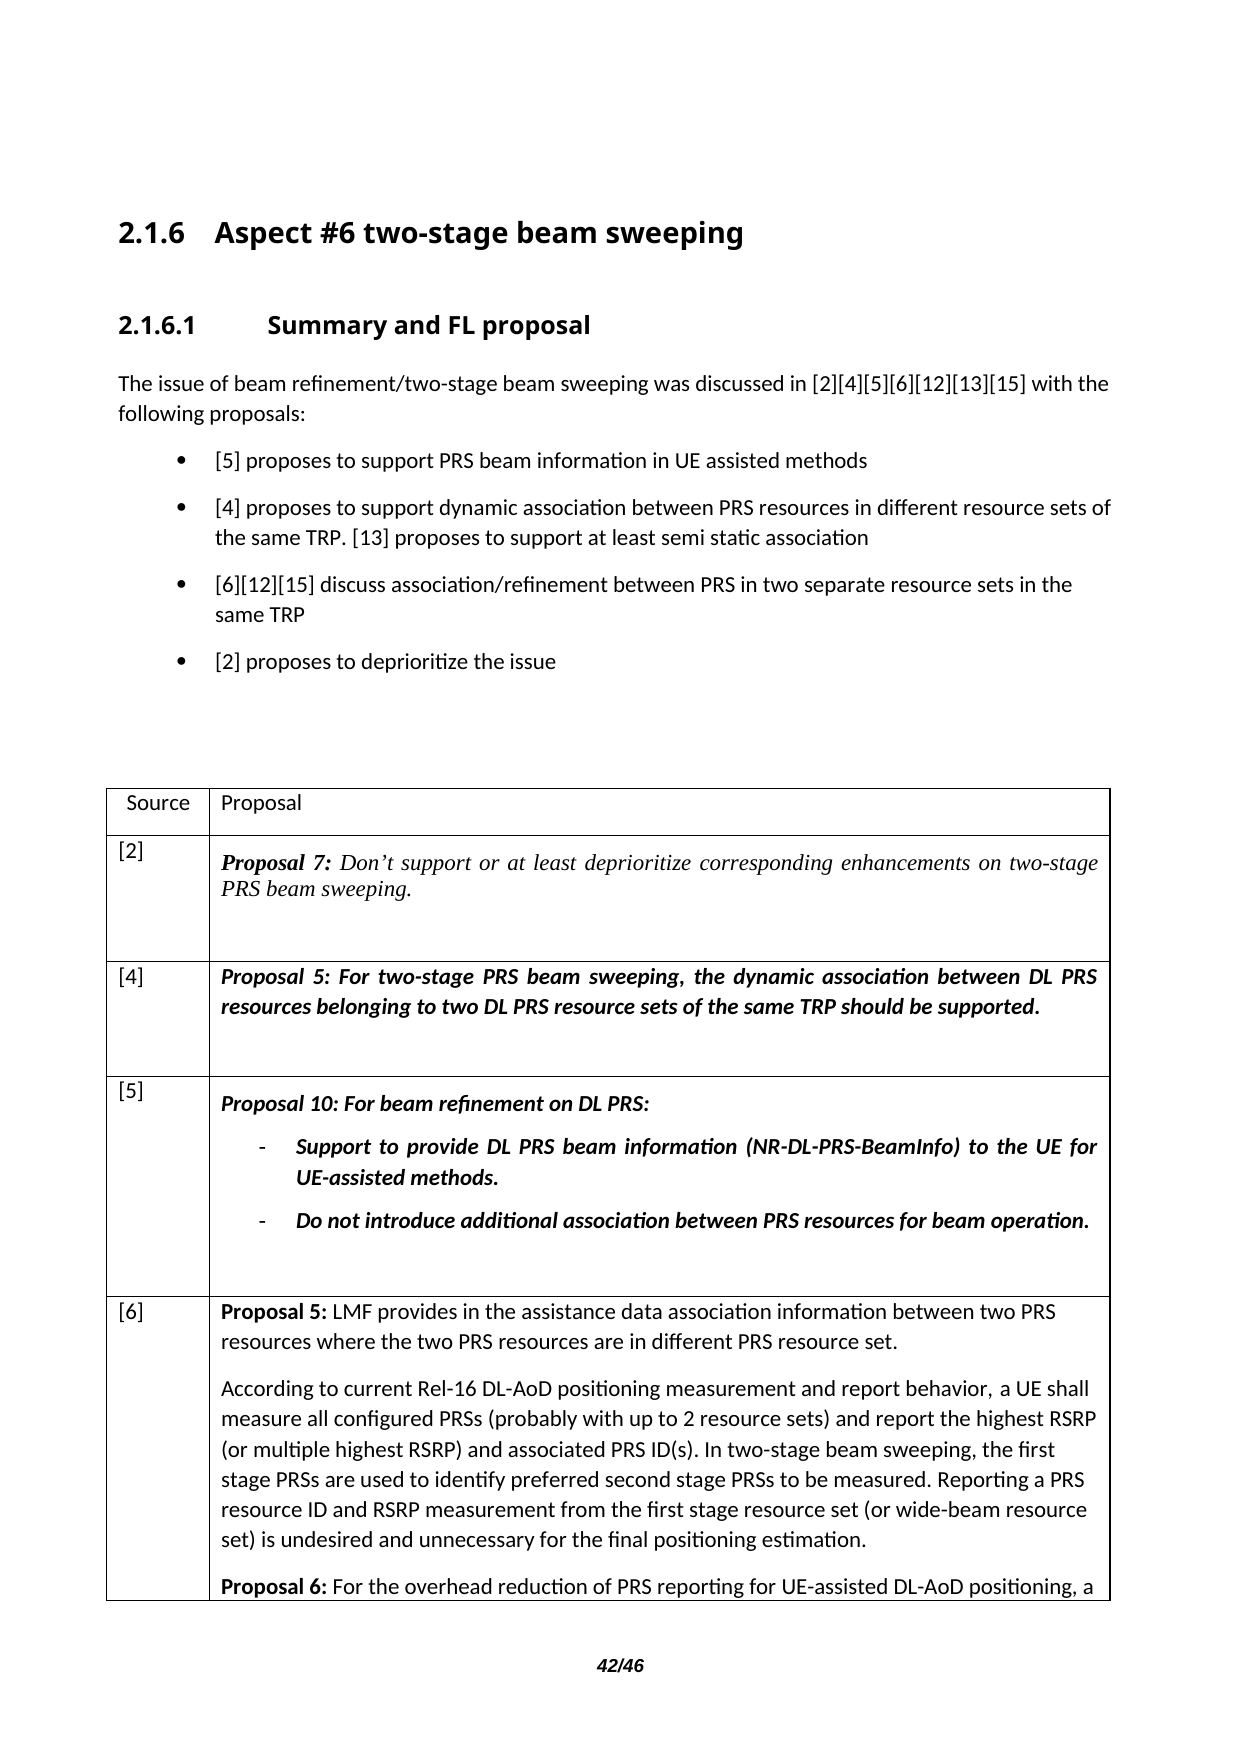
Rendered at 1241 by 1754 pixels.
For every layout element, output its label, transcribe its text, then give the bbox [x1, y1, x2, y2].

subtitle Aspect #6 two-stage beam sweeping [118, 212, 1122, 252]
table_cell Proposal 5: For two-stage PRS beam sweeping, the dynamic association between DL PRS resources belonging to two DL PRS resource sets of the same TRP should be supported. [210, 962, 1109, 1076]
list [4] proposes to support dynamic association between PRS resources in different resource sets of the same TRP. [13] proposes to support at least semi static association [177, 493, 1122, 551]
list [2] proposes to deprioritize the issue [177, 647, 1122, 675]
table_cell [6] [107, 1297, 209, 1600]
table_header Proposal [210, 789, 1109, 835]
list [6][12][15] discuss association/refinement between PRS in two separate resource sets in the same TRP [177, 570, 1122, 628]
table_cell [210, 1297, 1109, 1600]
list [5] proposes to support PRS beam information in UE assisted methods [177, 446, 1122, 474]
table_cell Proposal 10: For beam refinement on DL PRS: Support to provide DL PRS beam information (NR-DL-PRS-BeamInfo) to the UE for UE-assisted methods. Do not introduce additional association between PRS resources for beam operation. [210, 1077, 1109, 1296]
table_cell [2] [107, 836, 209, 961]
table_cell Proposal 7: Don’t support or at least deprioritize corresponding enhancements on two-stage PRS beam sweeping. [210, 836, 1109, 961]
table_cell [5] [107, 1077, 209, 1296]
table_cell [4] [107, 962, 209, 1076]
table_header Source [107, 789, 209, 835]
text The issue of beam refinement/two-stage beam sweeping was discussed in [2][4][5][6][12][13][15] with the following proposals: [118, 369, 1122, 427]
subtitle Summary and FL proposal [118, 308, 1122, 342]
